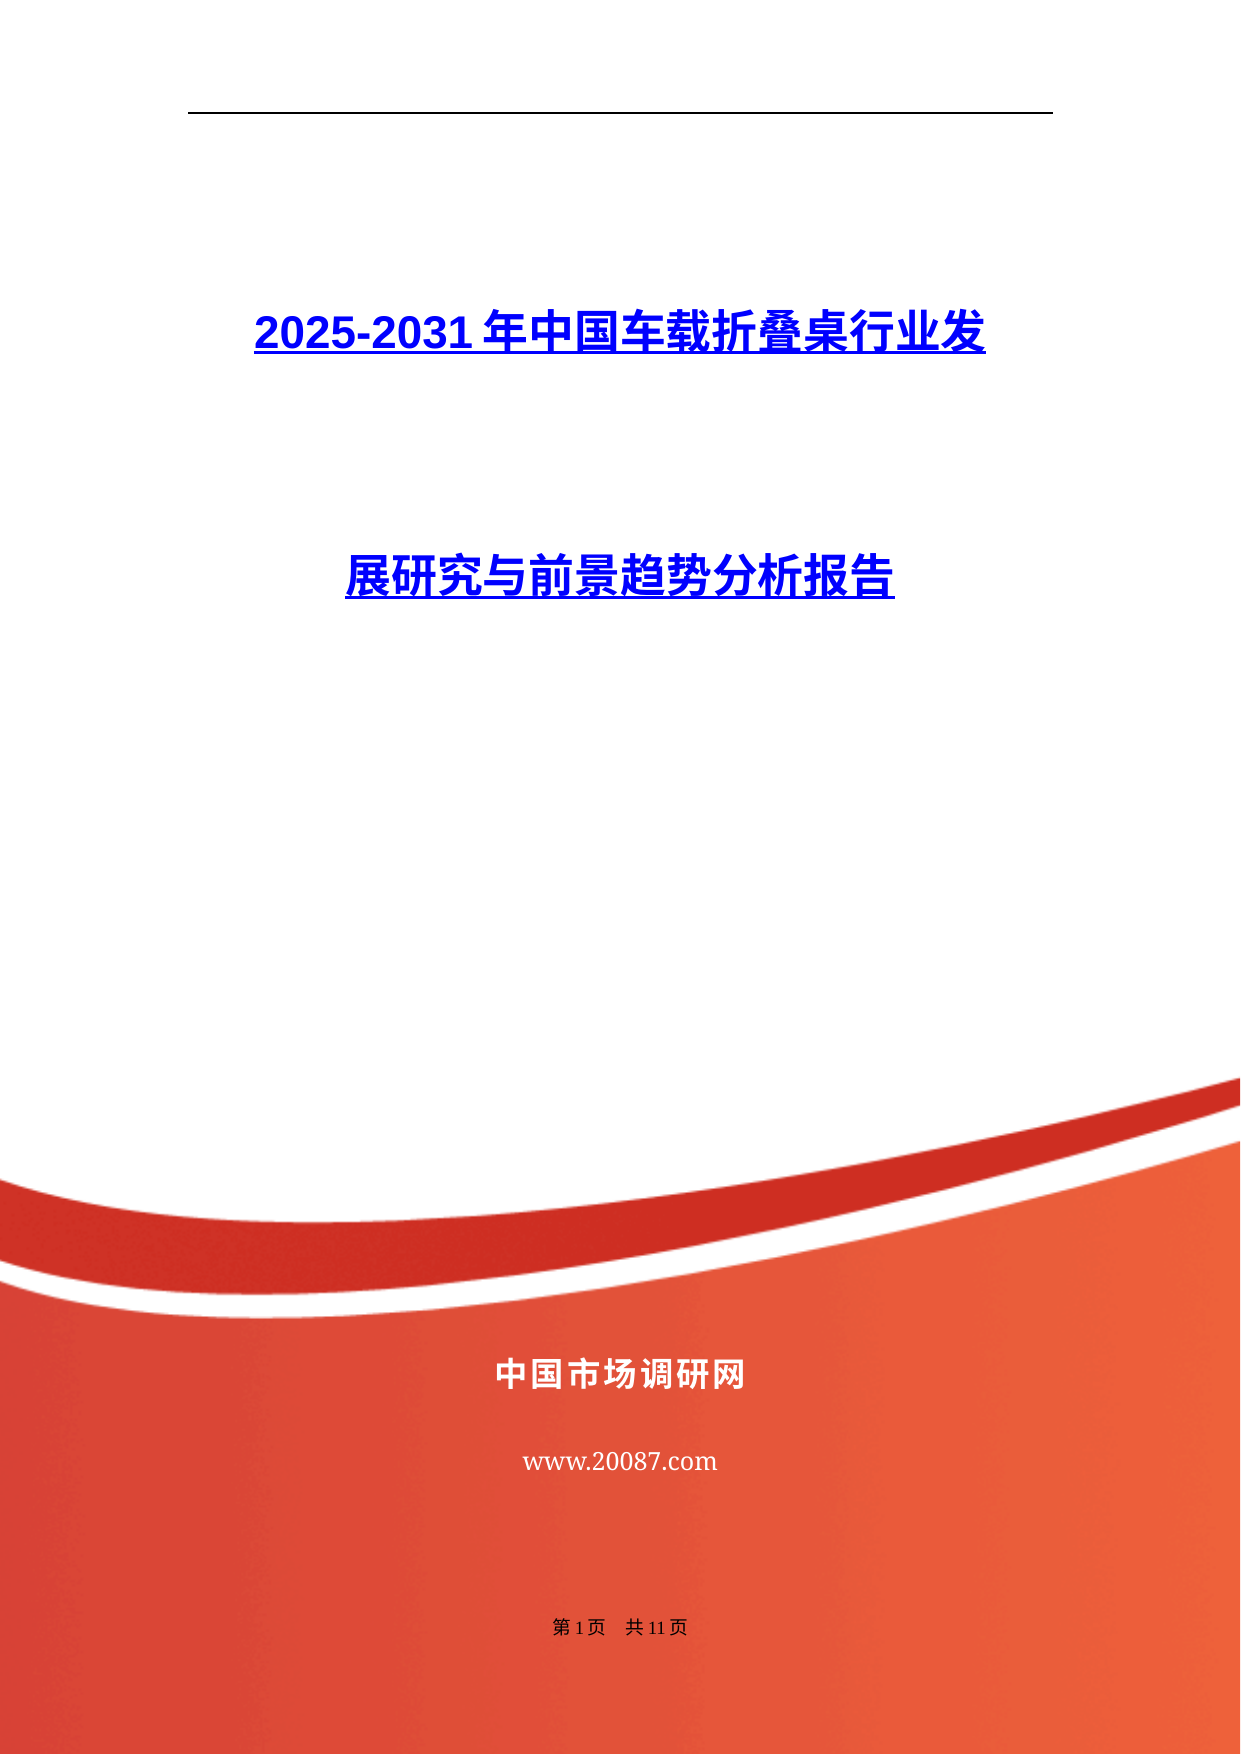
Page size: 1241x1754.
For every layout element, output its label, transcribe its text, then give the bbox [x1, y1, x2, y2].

text www.20087.com [187, 1428, 1053, 1493]
subtitle 中国市场调研网 [187, 1339, 1053, 1404]
table_header 2025-2031年中国车载折叠桌行业发展研究与前景趋势分析报告 [188, 207, 1053, 773]
picture [0, 1006, 1241, 1754]
